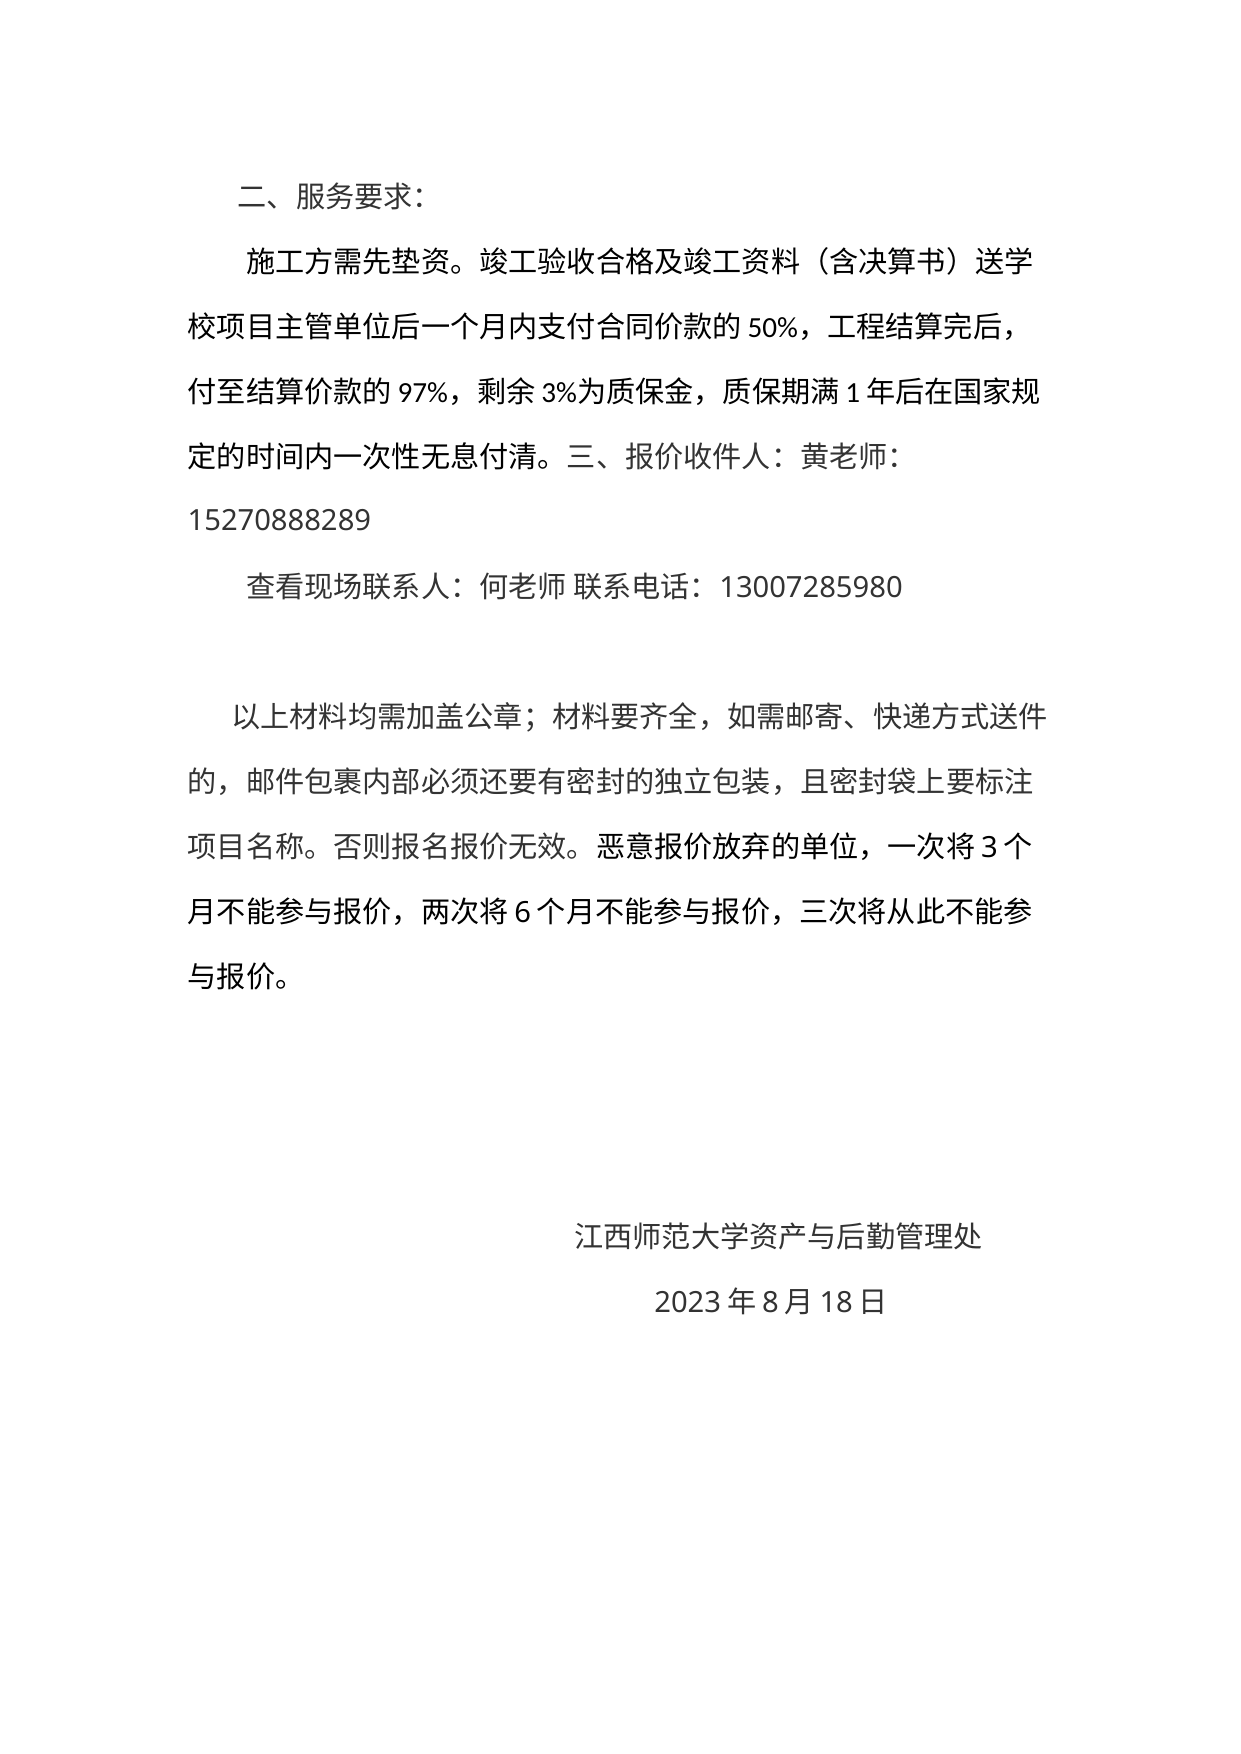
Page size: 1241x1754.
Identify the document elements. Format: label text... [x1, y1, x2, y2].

text 江西师范大学资产与后勤管理处 [239, 1202, 1053, 1267]
text 二、服务要求： [187, 162, 1053, 227]
text 以上材料均需加盖公章；材料要齐全，如需邮寄、快递方式送件的，邮件包裹内部必须还要有密封的独立包装，且密封袋上要标注项目名称。否则报名报价无效。恶意报价放弃的单位，一次将3个月不能参与报价，两次将6个月不能参与报价，三次将从此不能参与报价。 [187, 682, 1053, 1007]
text 施工方需先垫资。竣工验收合格及竣工资料（含决算书）送学校项目主管单位后一个月内支付合同价款的50%，工程结算完后，付至结算价款的97%，剩余3%为质保金，质保期满1年后在国家规定的时间内一次性无息付清。三、报价收件人：黄老师：15270888289 [187, 227, 1053, 552]
text 2023年8月18日 [187, 1267, 1053, 1332]
text 查看现场联系人：何老师 联系电话：13007285980 [187, 552, 1053, 617]
